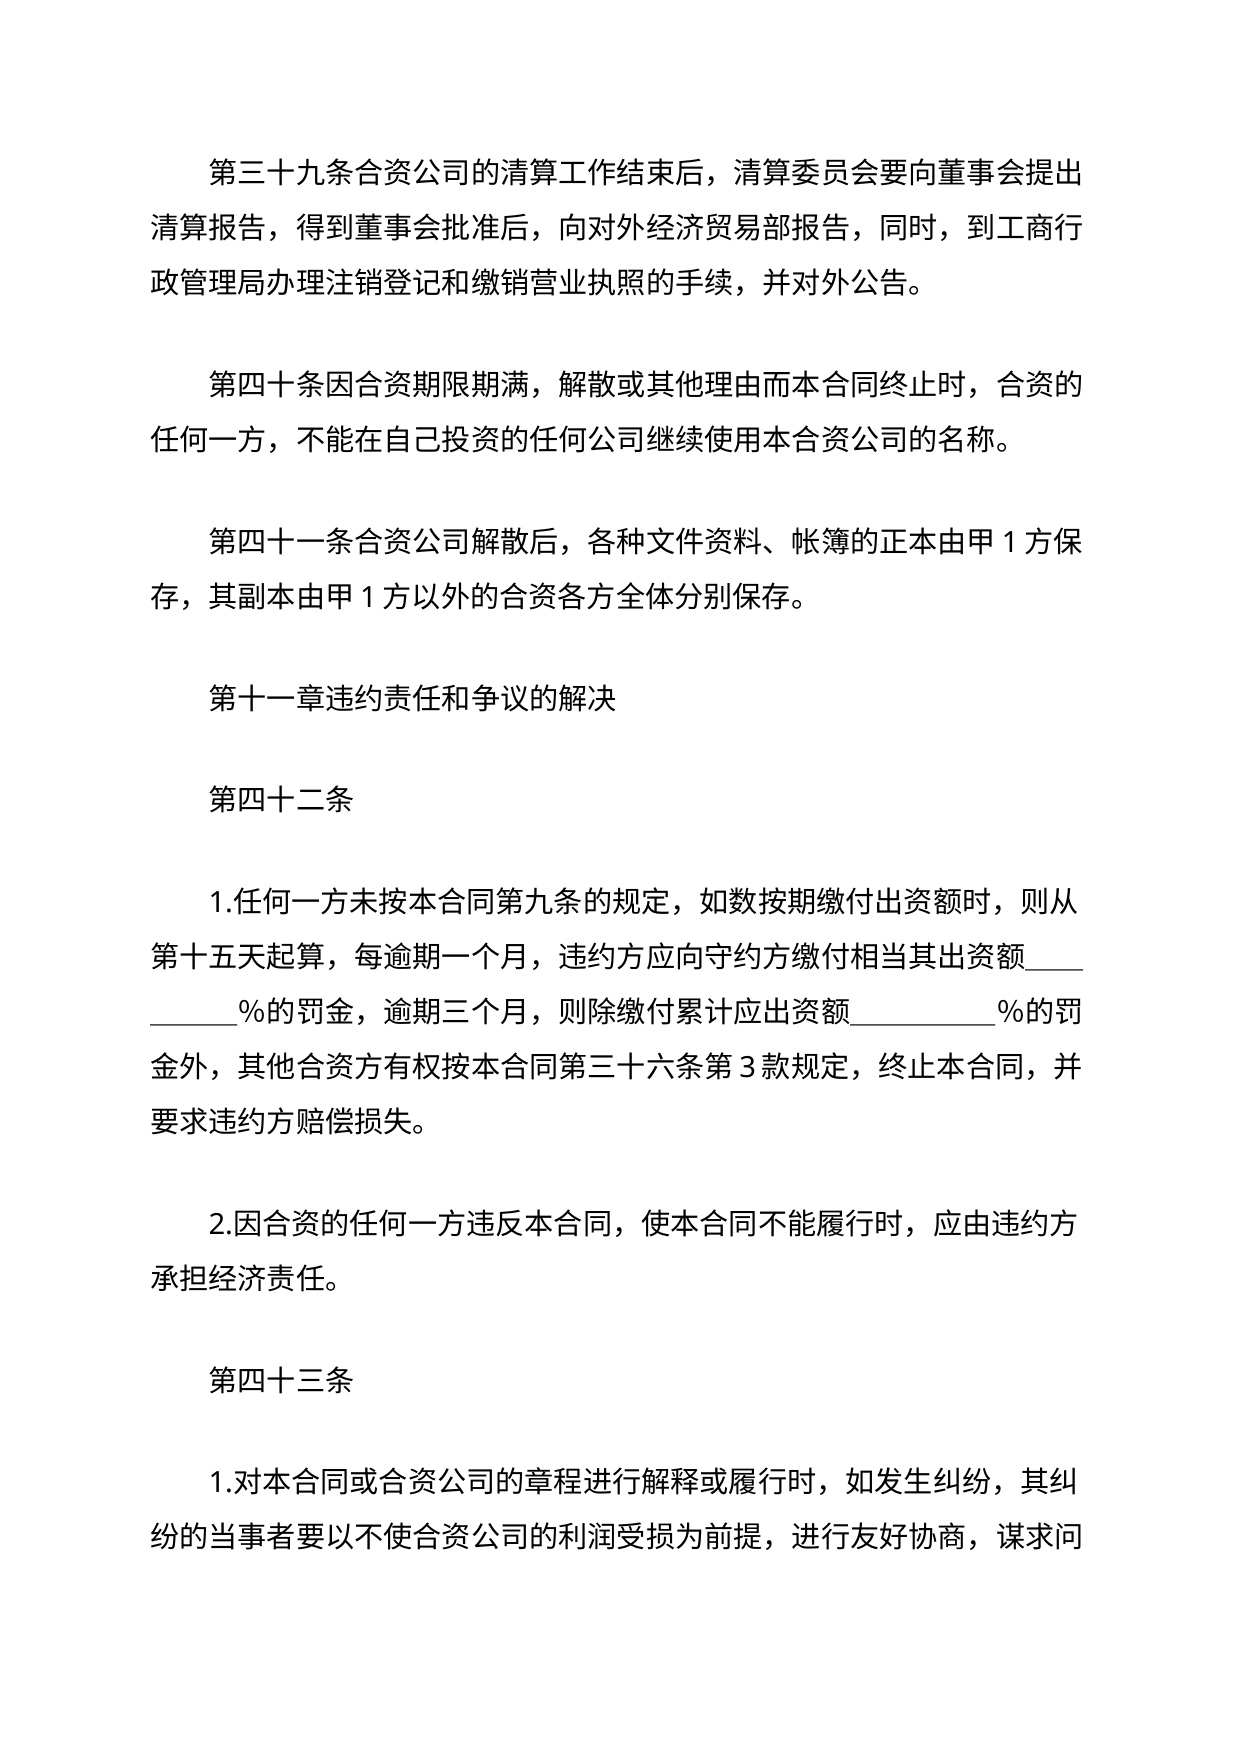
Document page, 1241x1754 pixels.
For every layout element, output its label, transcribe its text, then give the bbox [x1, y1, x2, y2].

text 第四十条因合资期限期满，解散或其他理由而本合同终止时，合资的任何一方，不能在自己投资的任何公司继续使用本合资公司的名称。 [150, 362, 1090, 459]
text 第四十一条合资公司解散后，各种文件资料、帐簿的正本由甲1方保存，其副本由甲1方以外的合资各方全体分别保存。 [150, 518, 1090, 616]
text 第十一章违约责任和争议的解决 [150, 675, 1090, 717]
text 第四十三条 [150, 1357, 1090, 1399]
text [150, 1459, 1090, 1556]
text 1.任何一方未按本合同第九条的规定，如数按期缴付出资额时，则从第十五天起算，每逾期一个月，违约方应向守约方缴付相当其出资额＿＿＿＿＿％的罚金，逾期三个月，则除缴付累计应出资额＿＿＿＿＿％的罚金外，其他合资方有权按本合同第三十六条第3款规定，终止本合同，并要求违约方赔偿损失。 [150, 879, 1090, 1141]
text 第四十二条 [150, 777, 1090, 819]
text 第三十九条合资公司的清算工作结束后，清算委员会要向董事会提出清算报告，得到董事会批准后，向对外经济贸易部报告，同时，到工商行政管理局办理注销登记和缴销营业执照的手续，并对外公告。 [150, 150, 1090, 302]
text 2.因合资的任何一方违反本合同，使本合同不能履行时，应由违约方承担经济责任。 [150, 1200, 1090, 1298]
